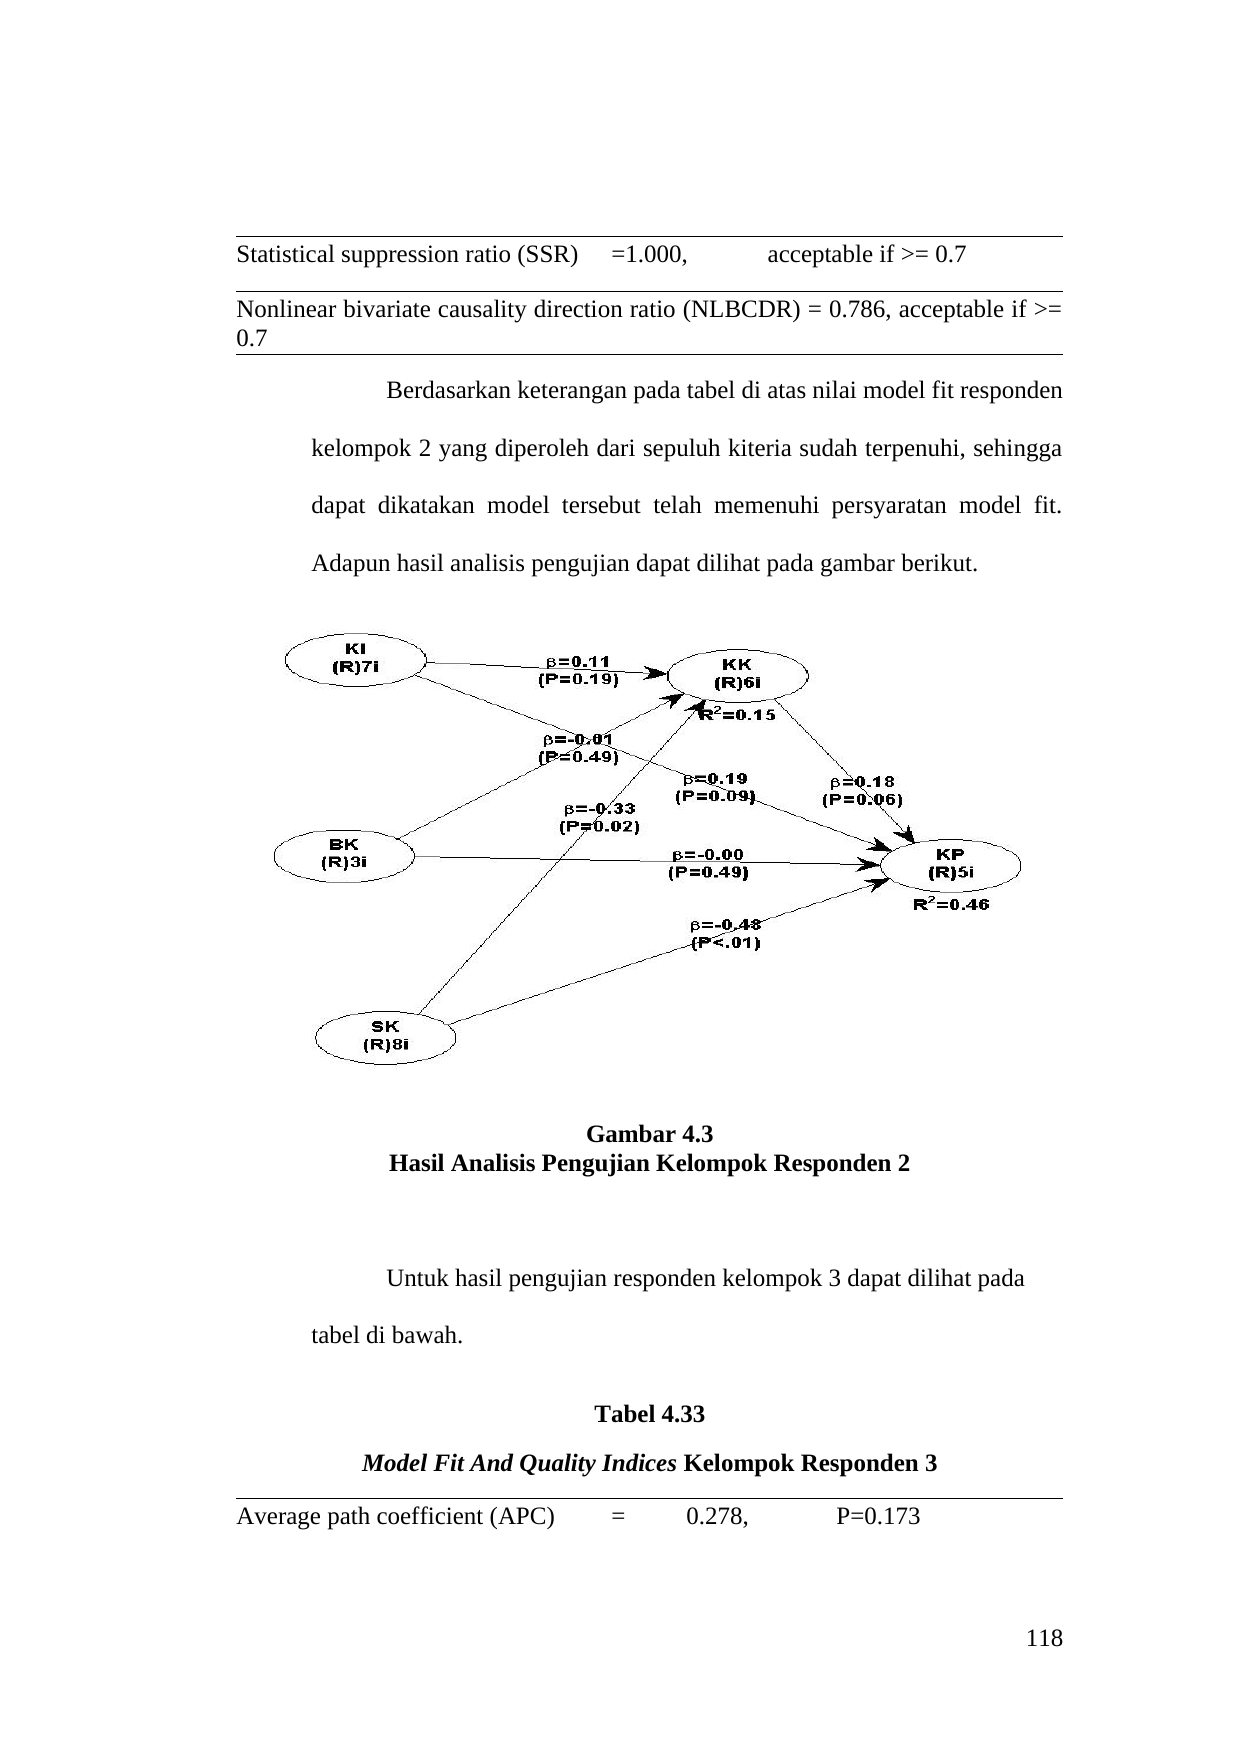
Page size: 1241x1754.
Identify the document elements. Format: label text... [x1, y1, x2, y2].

text Berdasarkan keterangan pada tabel di atas nilai model fit responden kelompok 2 yang diperoleh dari sepuluh kiteria sudah terpenuhi, sehingga dapat dikatakan model tersebut telah memenuhi persyaratan model fit. Adapun hasil analisis pengujian dapat dilihat pada gambar berikut. [311, 376, 1063, 577]
text Untuk hasil pengujian responden kelompok 3 dapat dilihat pada tabel di bawah. [311, 1263, 1063, 1349]
text Gambar 4.3 [236, 1119, 1063, 1148]
text Statistical suppression ratio (SSR) =1.000, acceptable if >= 0.7 [236, 237, 1063, 270]
text Average path coefficient (APC) = 0.278, P=0.173 [236, 1499, 1063, 1532]
picture [262, 626, 1038, 1070]
text Model Fit And Quality Indices Kelompok Responden 3 [236, 1448, 1063, 1477]
text Nonlinear bivariate causality direction ratio (NLBCDR) = 0.786, acceptable if >= 0.7 [236, 292, 1063, 354]
text Hasil Analisis Pengujian Kelompok Responden 2 [236, 1148, 1063, 1177]
text Tabel 4.33 [236, 1399, 1063, 1427]
